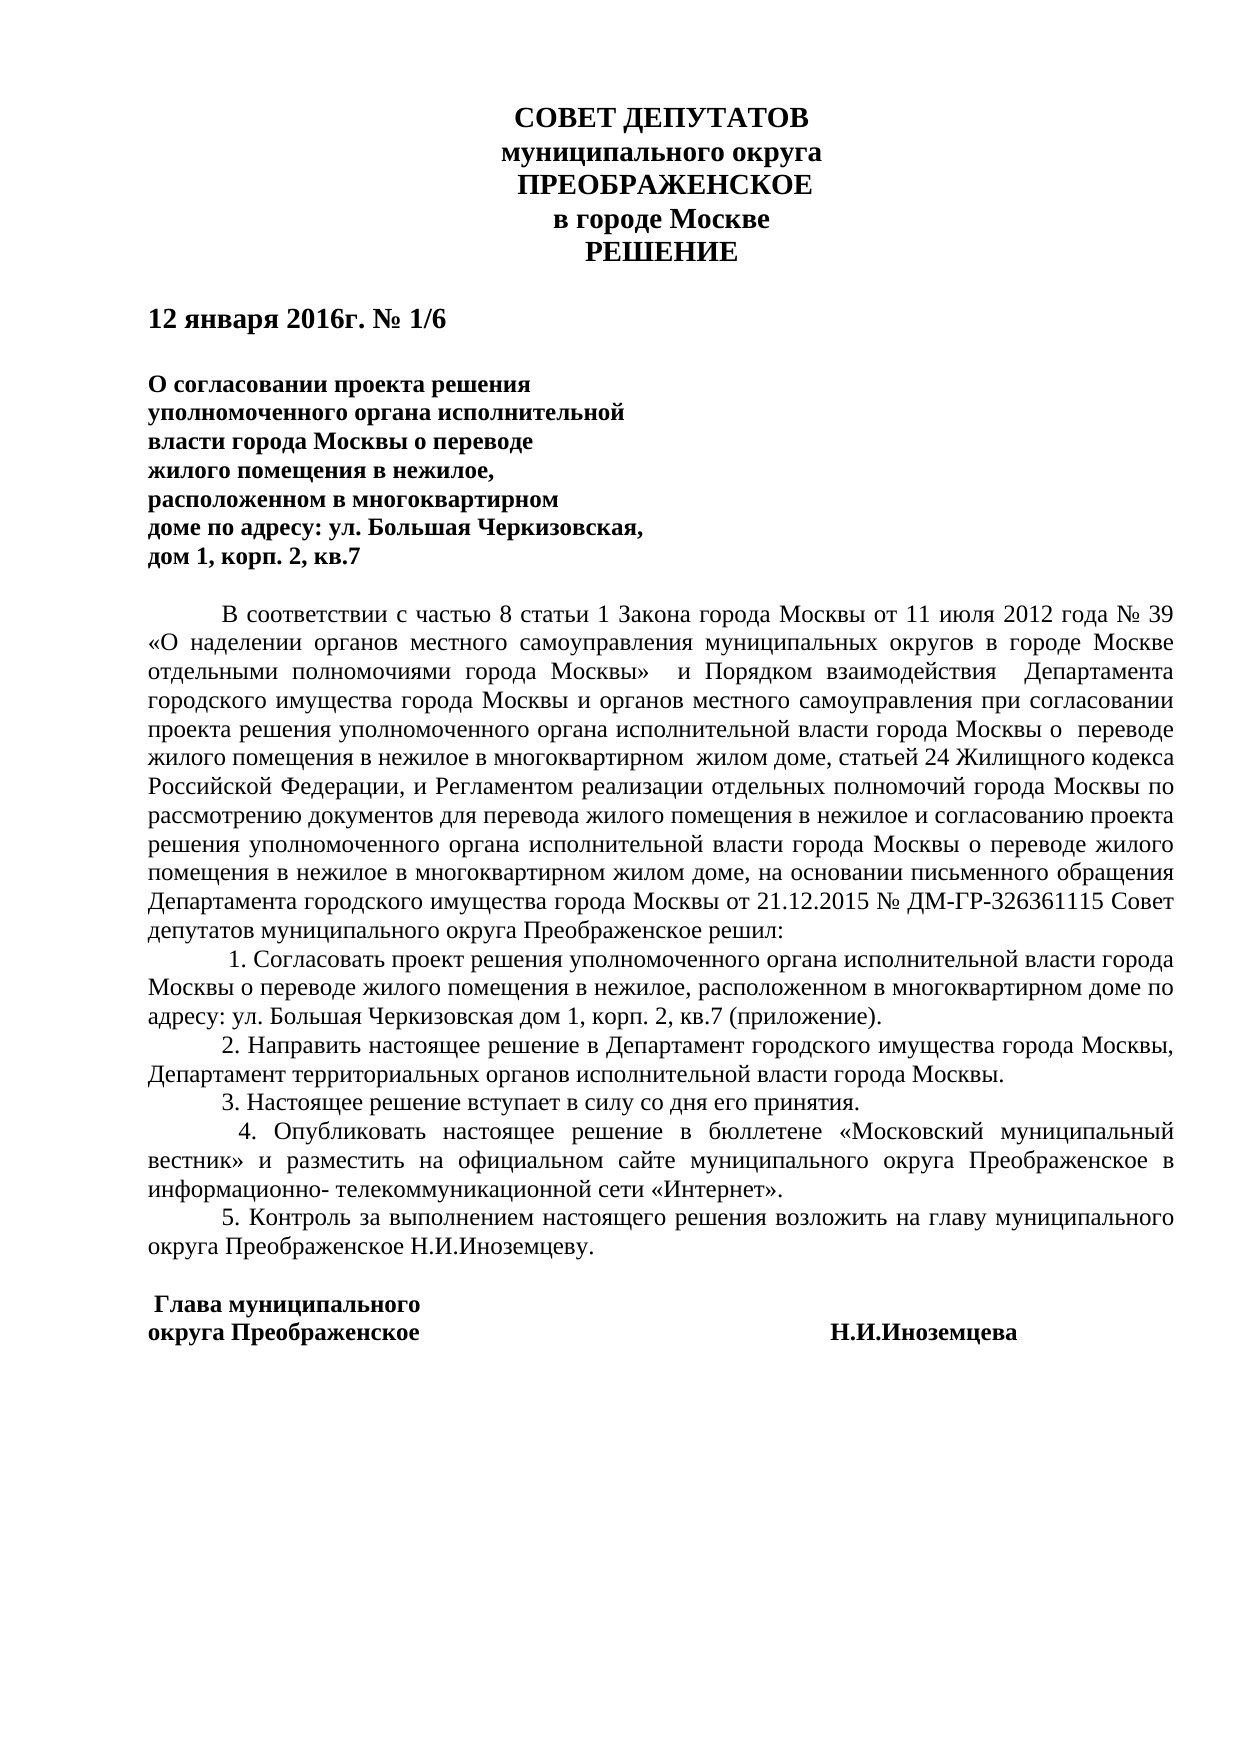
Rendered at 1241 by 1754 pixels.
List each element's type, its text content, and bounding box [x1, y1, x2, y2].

text О согласовании проекта решения [148, 369, 1175, 397]
text 1. Согласовать проект решения уполномоченного органа исполнительной власти города Москвы о переводе жилого помещения в нежилое, расположенном в многоквартирном доме по адресу: ул. Большая Черкизовская дом 1, корп. 2, кв.7 (приложение). [148, 944, 1175, 1030]
text СОВЕТ ДЕПУТАТОВ [148, 100, 1175, 134]
text расположенном в многоквартирном [148, 484, 1175, 512]
text В соответствии с частью 8 статьи 1 Закона города Москвы от 11 июля 2012 года № 39 «О наделении органов местного самоуправления муниципальных округов в городе Москве отдельными полномочиями города Москвы» и Порядком взаимодействия Департамента городского имущества города Москвы и органов местного самоуправления при согласовании проекта решения уполномоченного органа исполнительной власти города Москвы о переводе жилого помещения в нежилое в многоквартирном жилом доме, статьей 24 Жилищного кодекса Российской Федерации, и Регламентом реализации отдельных полномочий города Москвы по рассмотрению документов для перевода жилого помещения в нежилое и согласованию проекта решения уполномоченного органа исполнительной власти города Москвы о переводе жилого помещения в нежилое в многоквартирном жилом доме, на основании письменного обращения Департамента городского имущества города Москвы от 21.12.2015 № ДМ-ГР-326361115 Совет депутатов муниципального округа Преображенское решил: [148, 599, 1175, 944]
text 5. Контроль за выполнением настоящего решения возложить на главу муниципального округа Преображенское Н.И.Иноземцеву. [148, 1202, 1175, 1260]
text 2. Направить настоящее решение в Департамент городского имущества города Москвы, Департамент территориальных органов исполнительной власти города Москвы. [148, 1030, 1175, 1087]
text 3. Настоящее решение вступает в силу со дня его принятия. [148, 1087, 1175, 1116]
text доме по адресу: ул. Большая Черкизовская, [148, 512, 1175, 541]
text Глава муниципального [148, 1289, 1175, 1317]
text РЕШЕНИЕ [148, 234, 1175, 268]
text ПРЕОБРАЖЕНСКОЕ [148, 167, 1175, 201]
text 12 января 2016г. № 1/6 [148, 302, 1175, 335]
text 4. Опубликовать настоящее решение в бюллетене «Московский муниципальный вестник» и разместить на официальном сайте муниципального округа Преображенское в информационно- телекоммуникационной сети «Интернет». [148, 1116, 1175, 1202]
text округа Преображенское Н.И.Иноземцева [148, 1317, 1175, 1346]
text муниципального округа [148, 134, 1175, 167]
text в городе Москве [148, 201, 1175, 234]
text жилого помещения в нежилое, [148, 455, 1175, 484]
text власти города Москвы о переводе [148, 426, 1175, 455]
text дом 1, корп. 2, кв.7 [148, 541, 1175, 570]
text уполномоченного органа исполнительной [148, 397, 1175, 426]
